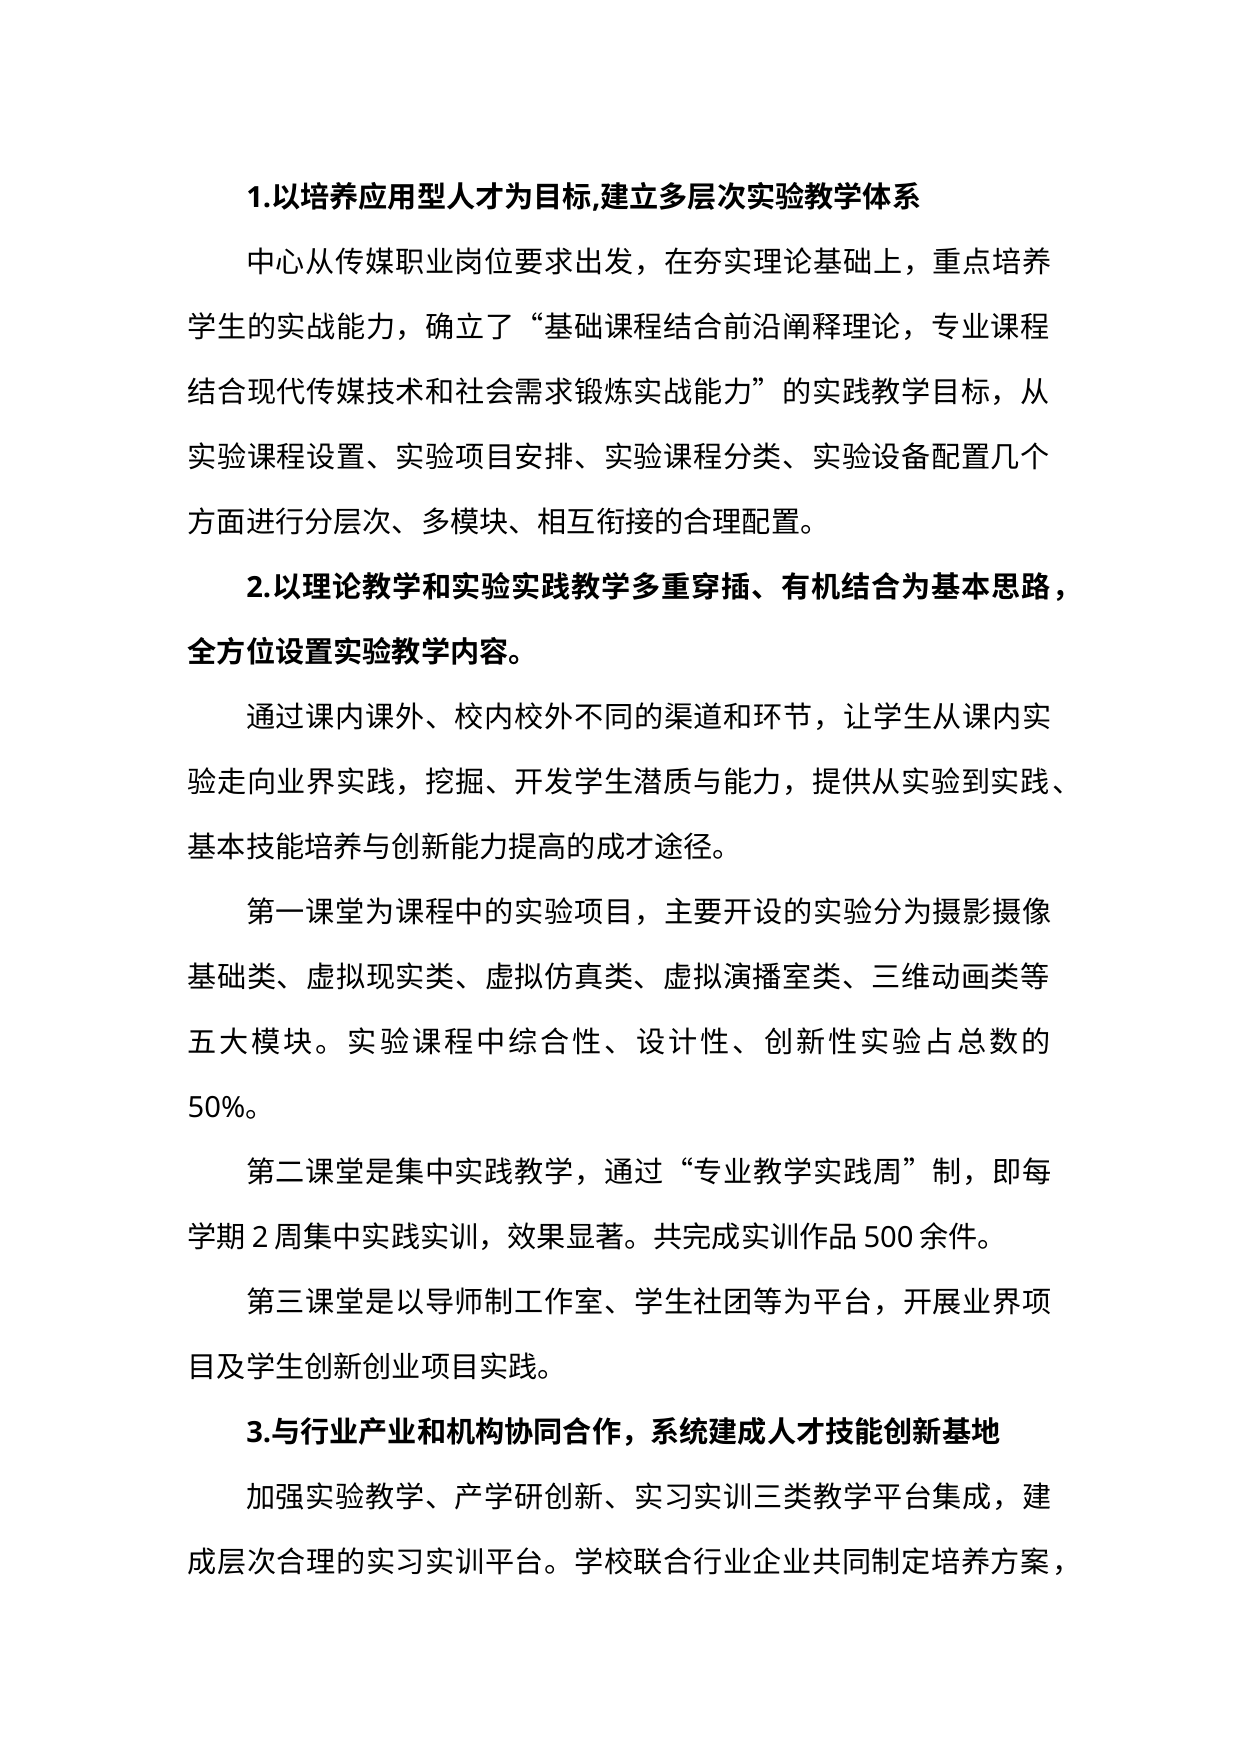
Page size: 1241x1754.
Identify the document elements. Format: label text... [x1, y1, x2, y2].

text 第一课堂为课程中的实验项目，主要开设的实验分为摄影摄像基础类、虚拟现实类、虚拟仿真类、虚拟演播室类、三维动画类等五大模块。实验课程中综合性、设计性、创新性实验占总数的 50%。 [187, 877, 1053, 1137]
text 3.与行业产业和机构协同合作，系统建成人才技能创新基地 [187, 1397, 1053, 1462]
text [187, 1462, 1053, 1592]
text 通过课内课外、校内校外不同的渠道和环节，让学生从课内实验走向业界实践，挖掘、开发学生潜质与能力，提供从实验到实践、基本技能培养与创新能力提高的成才途径。 [187, 682, 1053, 877]
text 1.以培养应用型人才为目标,建立多层次实验教学体系 [187, 162, 1053, 227]
text 第二课堂是集中实践教学，通过“专业教学实践周”制，即每学期2周集中实践实训，效果显著。共完成实训作品500余件。 [187, 1137, 1053, 1267]
text 中心从传媒职业岗位要求出发，在夯实理论基础上，重点培养学生的实战能力，确立了“基础课程结合前沿阐释理论，专业课程结合现代传媒技术和社会需求锻炼实战能力”的实践教学目标，从实验课程设置、实验项目安排、实验课程分类、实验设备配置几个方面进行分层次、多模块、相互衔接的合理配置。 [187, 227, 1053, 552]
text 第三课堂是以导师制工作室、学生社团等为平台，开展业界项目及学生创新创业项目实践。 [187, 1267, 1053, 1397]
text 2.以理论教学和实验实践教学多重穿插、有机结合为基本思路，全方位设置实验教学内容。 [187, 552, 1053, 682]
